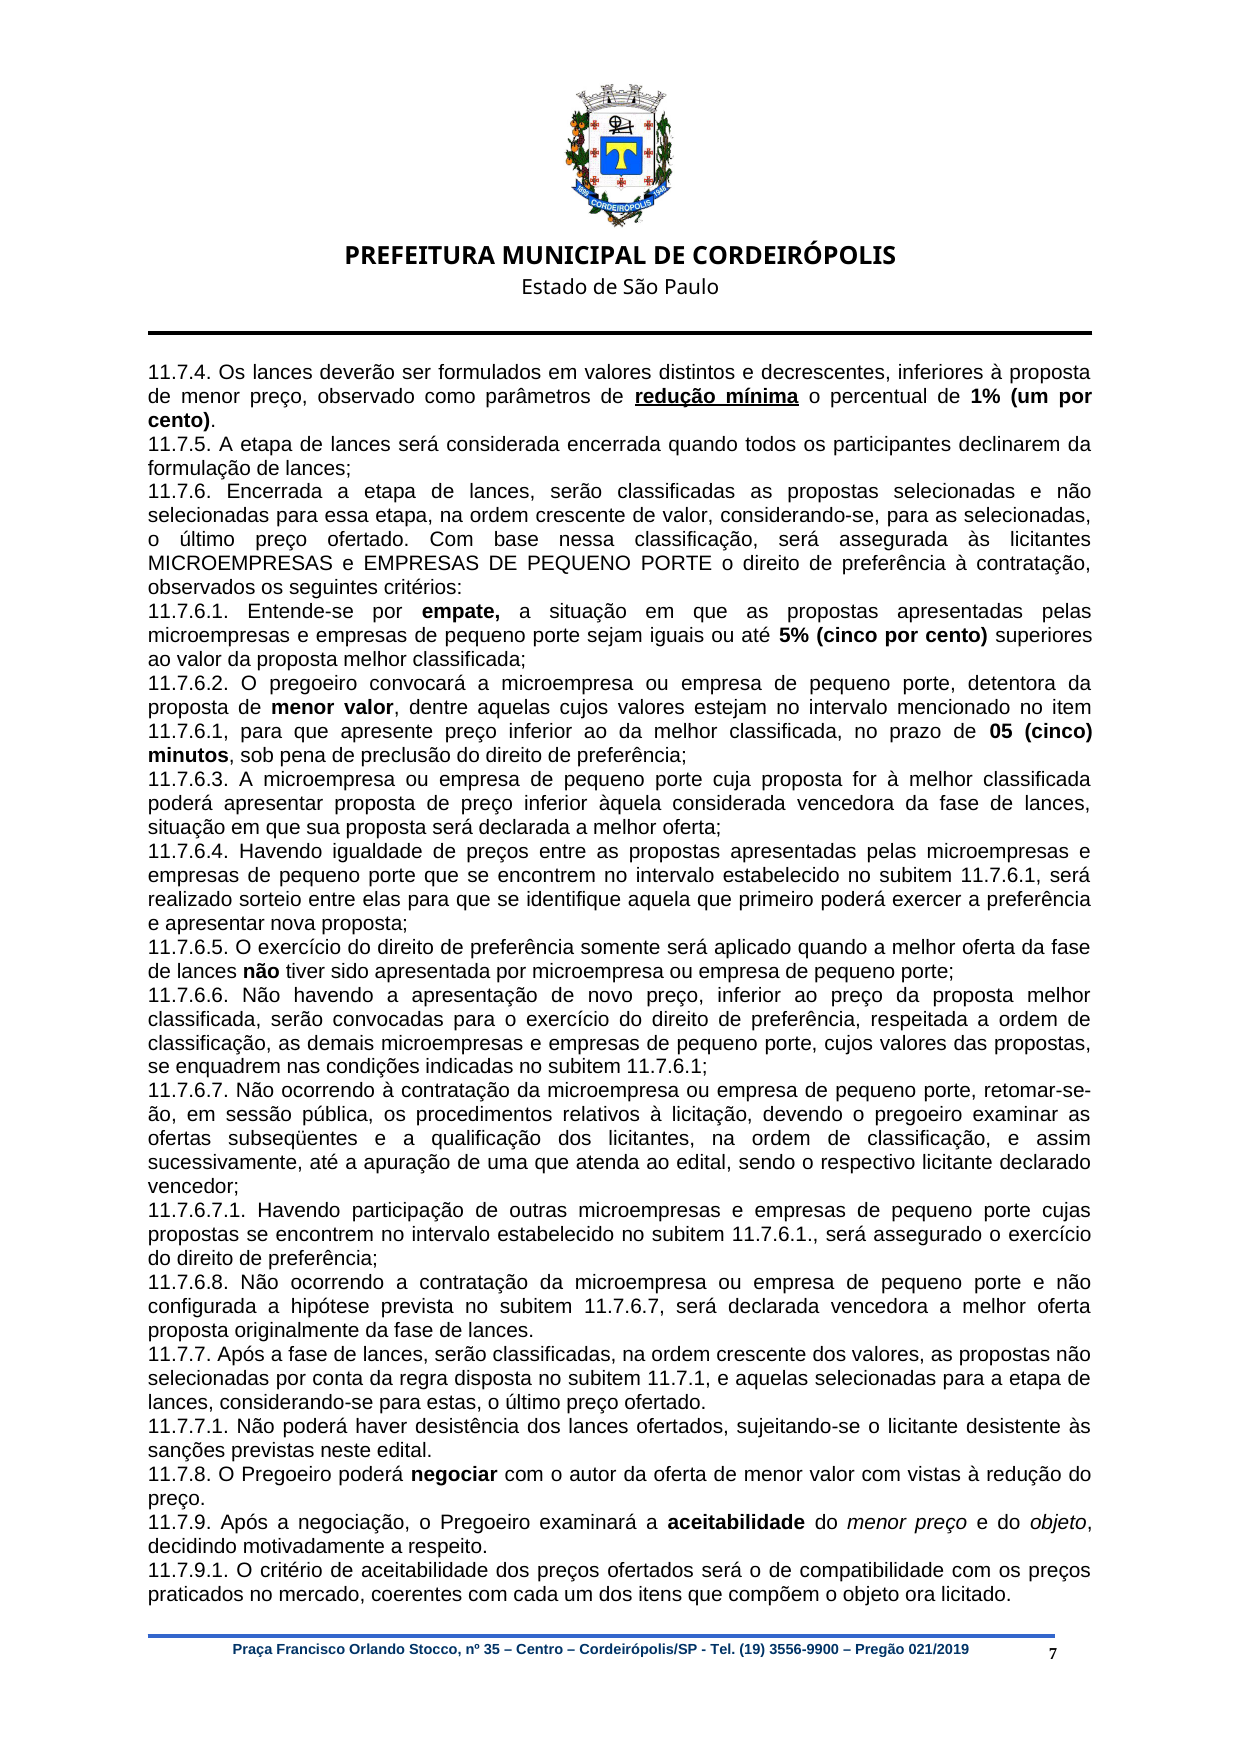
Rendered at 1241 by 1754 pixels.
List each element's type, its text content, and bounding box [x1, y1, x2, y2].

text 11.7.6.5. O exercício do direito de preferência somente será aplicado quando a melhor oferta da fase de lances não tiver sido apresentada por microempresa ou empresa de pequeno porte; [148, 934, 1092, 982]
text 11.7.6.2. O pregoeiro convocará a microempresa ou empresa de pequeno porte, detentora da proposta de menor valor, dentre aquelas cujos valores estejam no intervalo mencionado no item 11.7.6.1, para que apresente preço inferior ao da melhor classificada, no prazo de 05 (cinco) minutos, sob pena de preclusão do direito de preferência; [148, 671, 1092, 767]
text 11.7.6.3. A microempresa ou empresa de pequeno porte cuja proposta for à melhor classificada poderá apresentar proposta de preço inferior àquela considerada vencedora da fase de lances, situação em que sua proposta será declarada a melhor oferta; [148, 767, 1092, 839]
text 11.7.5. A etapa de lances será considerada encerrada quando todos os participantes declinarem da formulação de lances; [148, 431, 1092, 479]
text 11.7.6.1. Entende-se por empate, a situação em que as propostas apresentadas pelas microempresas e empresas de pequeno porte sejam iguais ou até 5% (cinco por cento) superiores ao valor da proposta melhor classificada; [148, 599, 1092, 671]
text 11.7.7. Após a fase de lances, serão classificadas, na ordem crescente dos valores, as propostas não selecionadas por conta da regra disposta no subitem 11.7.1, e aquelas selecionadas para a etapa de lances, considerando-se para estas, o último preço ofertado. [148, 1342, 1092, 1414]
text 11.7.6.7.1. Havendo participação de outras microempresas e empresas de pequeno porte cujas propostas se encontrem no intervalo estabelecido no subitem 11.7.6.1., será assegurado o exercício do direito de preferência; [148, 1198, 1092, 1270]
picture [559, 75, 681, 238]
text 11.7.8. O Pregoeiro poderá negociar com o autor da oferta de menor valor com vistas à redução do preço. [148, 1462, 1092, 1509]
text 11.7.7.1. Não poderá haver desistência dos lances ofertados, sujeitando-se o licitante desistente às sanções previstas neste edital. [148, 1414, 1092, 1462]
text 11.7.4. Os lances deverão ser formulados em valores distintos e decrescentes, inferiores à proposta de menor preço, observado como parâmetros de redução mínima o percentual de 1% (um por cento). [148, 359, 1092, 431]
text 11.7.9.1. O critério de aceitabilidade dos preços ofertados será o de compatibilidade com os preços praticados no mercado, coerentes com cada um dos itens que compõem o objeto ora licitado. [148, 1557, 1092, 1605]
text 11.7.6. Encerrada a etapa de lances, serão classificadas as propostas selecionadas e não selecionadas para essa etapa, na ordem crescente de valor, considerando-se, para as selecionadas, o último preço ofertado. Com base nessa classificação, será assegurada às licitantes MICROEMPRESAS e EMPRESAS DE PEQUENO PORTE o direito de preferência à contratação, observados os seguintes critérios: [148, 479, 1092, 599]
text 11.7.9. Após a negociação, o Pregoeiro examinará a aceitabilidade do menor preço e do objeto, decidindo motivadamente a respeito. [148, 1509, 1092, 1557]
text 11.7.6.8. Não ocorrendo a contratação da microempresa ou empresa de pequeno porte e não configurada a hipótese prevista no subitem 11.7.6.7, será declarada vencedora a melhor oferta proposta originalmente da fase de lances. [148, 1270, 1092, 1342]
text 11.7.6.6. Não havendo a apresentação de novo preço, inferior ao preço da proposta melhor classificada, serão convocadas para o exercício do direito de preferência, respeitada a ordem de classificação, as demais microempresas e empresas de pequeno porte, cujos valores das propostas, se enquadrem nas condições indicadas no subitem 11.7.6.1; [148, 982, 1092, 1078]
text 11.7.6.7. Não ocorrendo à contratação da microempresa ou empresa de pequeno porte, retomar-se-ão, em sessão pública, os procedimentos relativos à licitação, devendo o pregoeiro examinar as ofertas subseqüentes e a qualificação dos licitantes, na ordem de classificação, e assim sucessivamente, até a apuração de uma que atenda ao edital, sendo o respectivo licitante declarado vencedor; [148, 1078, 1092, 1198]
text 11.7.6.4. Havendo igualdade de preços entre as propostas apresentadas pelas microempresas e empresas de pequeno porte que se encontrem no intervalo estabelecido no subitem 11.7.6.1, será realizado sorteio entre elas para que se identifique aquela que primeiro poderá exercer a preferência e apresentar nova proposta; [148, 839, 1092, 934]
